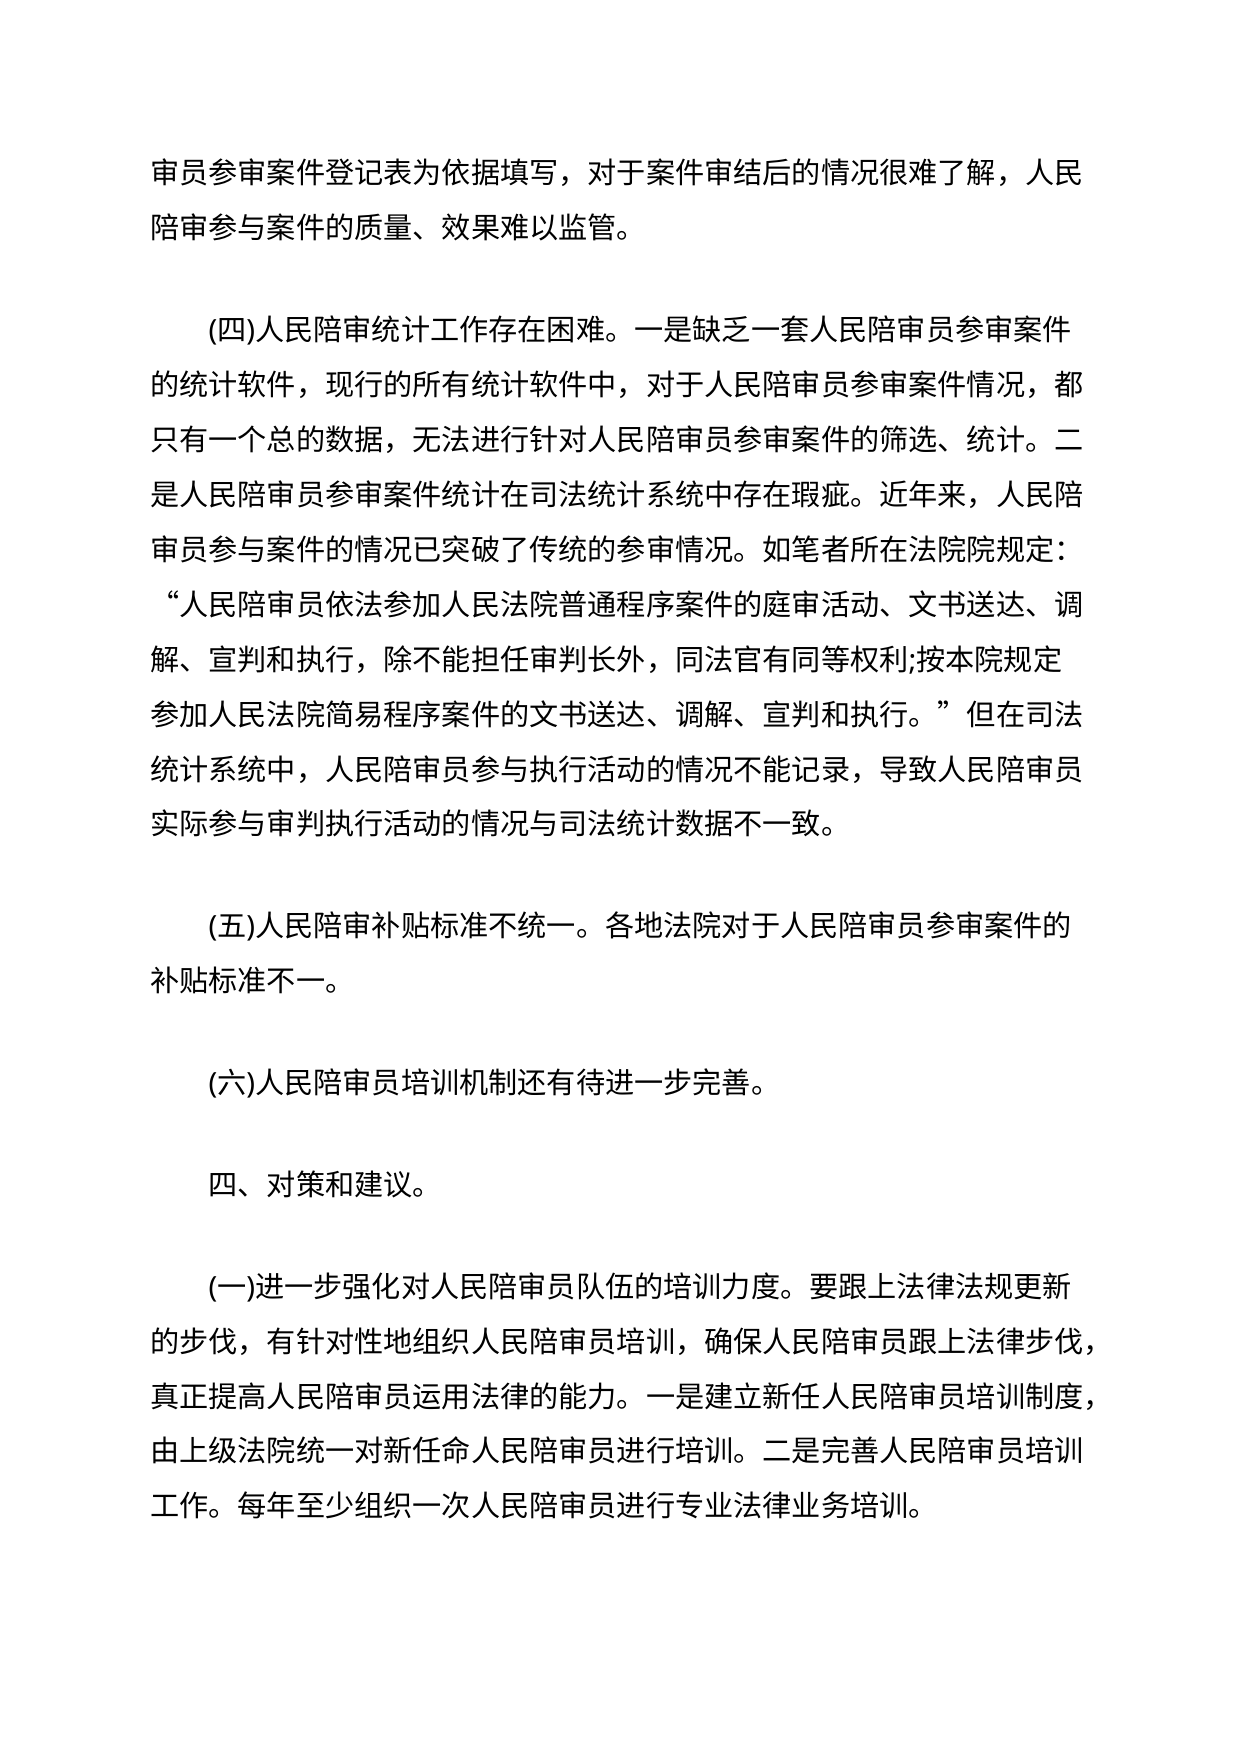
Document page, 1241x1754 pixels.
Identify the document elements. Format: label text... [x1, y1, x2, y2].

text (一)进一步强化对人民陪审员队伍的培训力度。要跟上法律法规更新的步伐，有针对性地组织人民陪审员培训，确保人民陪审员跟上法律步伐，真正提高人民陪审员运用法律的能力。一是建立新任人民陪审员培训制度，由上级法院统一对新任命人民陪审员进行培训。二是完善人民陪审员培训工作。每年至少组织一次人民陪审员进行专业法律业务培训。 [150, 1263, 1090, 1525]
text (五)人民陪审补贴标准不统一。各地法院对于人民陪审员参审案件的补贴标准不一。 [150, 903, 1090, 1000]
text 四、对策和建议。 [150, 1161, 1090, 1204]
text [150, 150, 1090, 247]
text (四)人民陪审统计工作存在困难。一是缺乏一套人民陪审员参审案件的统计软件，现行的所有统计软件中，对于人民陪审员参审案件情况，都只有一个总的数据，无法进行针对人民陪审员参审案件的筛选、统计。二是人民陪审员参审案件统计在司法统计系统中存在瑕疵。近年来，人民陪审员参与案件的情况已突破了传统的参审情况。如笔者所在法院院规定：“人民陪审员依法参加人民法院普通程序案件的庭审活动、文书送达、调解、宣判和执行，除不能担任审判长外，同法官有同等权利;按本院规定参加人民法院简易程序案件的文书送达、调解、宣判和执行。”但在司法统计系统中，人民陪审员参与执行活动的情况不能记录，导致人民陪审员实际参与审判执行活动的情况与司法统计数据不一致。 [150, 307, 1090, 843]
text (六)人民陪审员培训机制还有待进一步完善。 [150, 1059, 1090, 1102]
